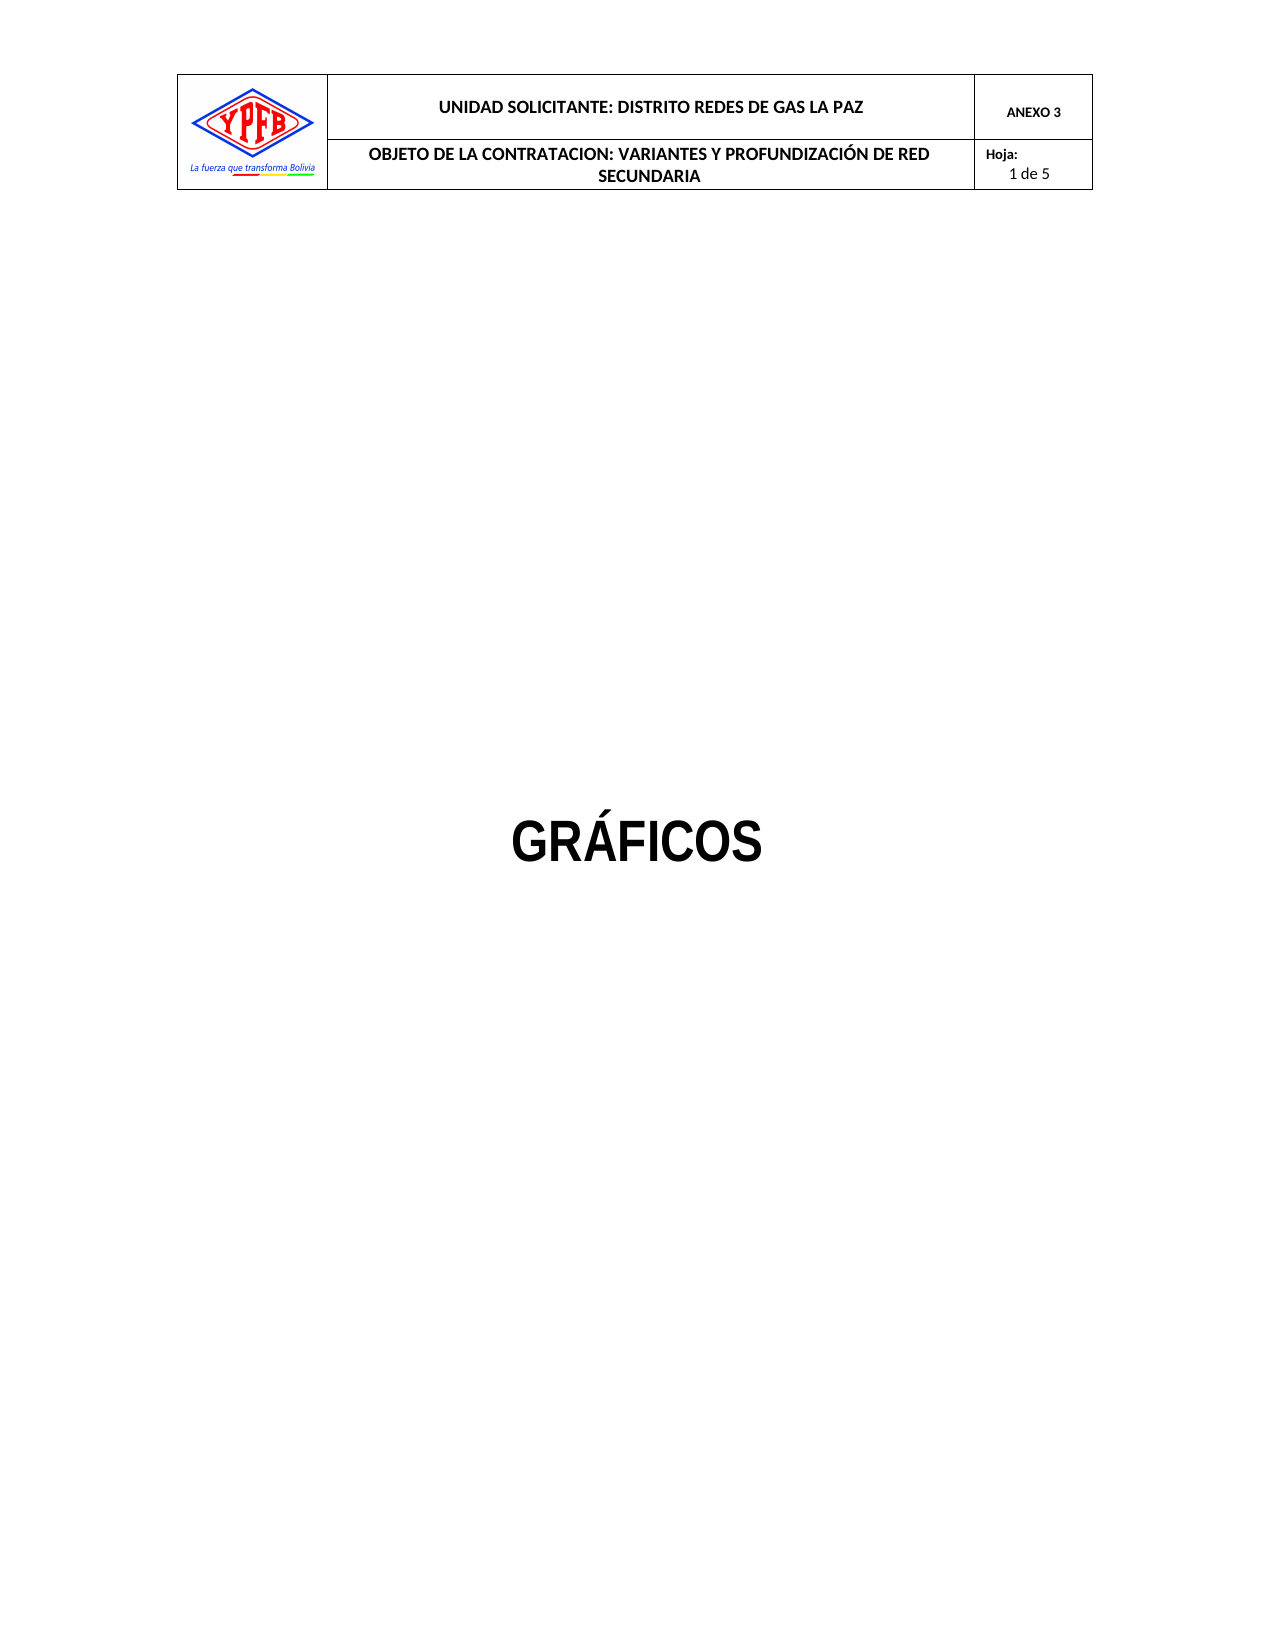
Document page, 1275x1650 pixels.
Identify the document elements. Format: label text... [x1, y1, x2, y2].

text GRÁFICOS [177, 807, 1098, 874]
picture [188, 83, 316, 181]
